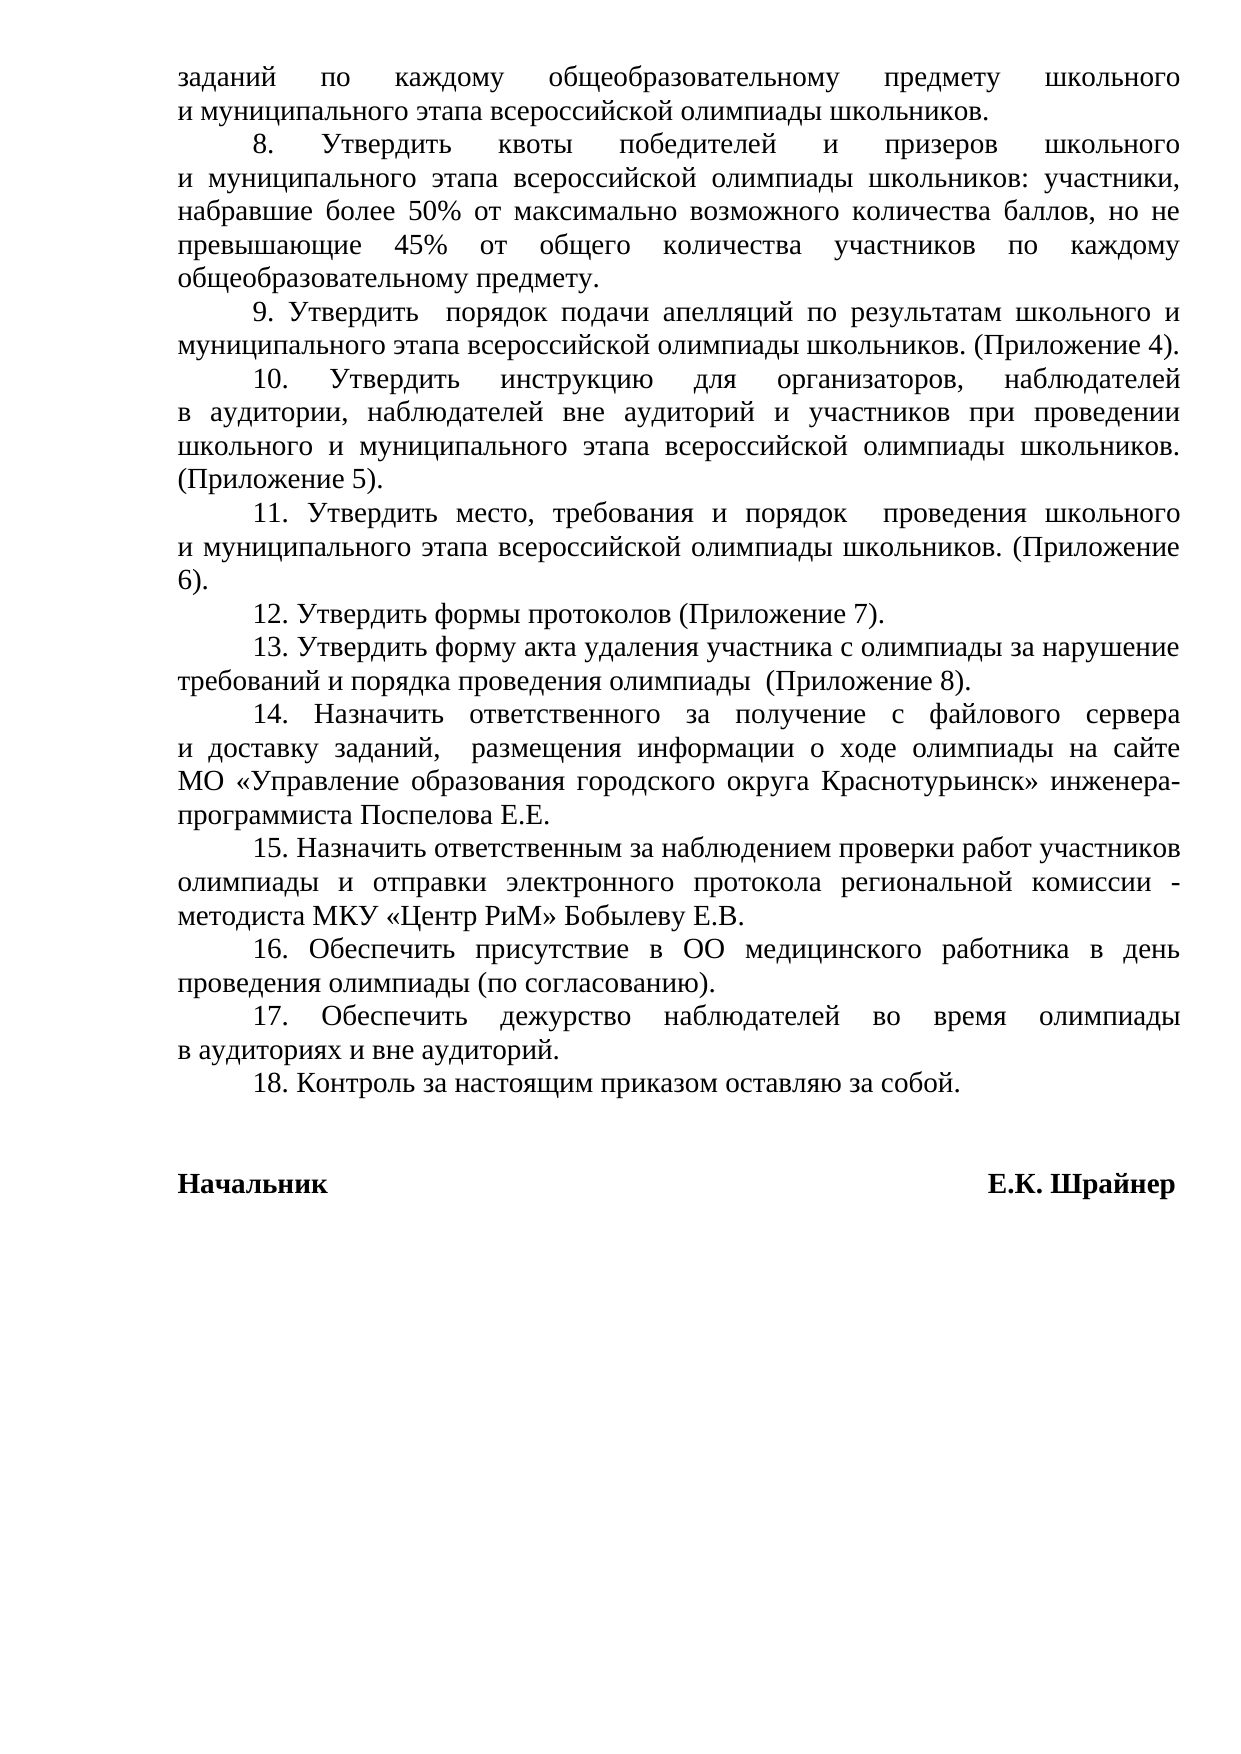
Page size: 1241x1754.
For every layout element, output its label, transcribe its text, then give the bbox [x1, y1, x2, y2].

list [177, 59, 1181, 126]
list 9. Утвердить порядок подачи апелляций по результатам школьного и муниципального этапа всероссийской олимпиады школьников. (Приложение 4). [177, 294, 1181, 361]
text Начальник Е.К. Шрайнер [177, 1166, 1181, 1199]
list 13. Утвердить форму акта удаления участника с олимпиады за нарушение требований и порядка проведения олимпиады (Приложение 8). [177, 629, 1181, 696]
list 15. Назначить ответственным за наблюдением проверки работ участников олимпиады и отправки электронного протокола региональной комиссии - методиста МКУ «Центр РиМ» Бобылеву Е.В. [177, 831, 1181, 931]
list 16. Обеспечить присутствие в ОО медицинского работника в день проведения олимпиады (по согласованию). [177, 931, 1181, 998]
list 11. Утвердить место, требования и порядок проведения школьного и муниципального этапа всероссийской олимпиады школьников. (Приложение 6). [177, 495, 1181, 596]
list 10. Утвердить инструкцию для организаторов, наблюдателей в аудитории, наблюдателей вне аудиторий и участников при проведении школьного и муниципального этапа всероссийской олимпиады школьников. (Приложение 5). [177, 361, 1181, 495]
list 18. Контроль за настоящим приказом оставляю за собой. [177, 1065, 1181, 1099]
list 14. Назначить ответственного за получение с файлового сервера и доставку заданий, размещения информации о ходе олимпиады на сайте МО «Управление образования городского округа Краснотурьинск» инженера-программиста Поспелова Е.Е. [177, 696, 1181, 831]
list 12. Утвердить формы протоколов (Приложение 7). [177, 596, 1181, 629]
list 8. Утвердить квоты победителей и призеров школьного и муниципального этапа всероссийской олимпиады школьников: участники, набравшие более 50% от максимально возможного количества баллов, но не превышающие 45% от общего количества участников по каждому общеобразовательному предмету. [177, 126, 1181, 294]
list 17. Обеспечить дежурство наблюдателей во время олимпиады в аудиториях и вне аудиторий. [177, 998, 1181, 1065]
